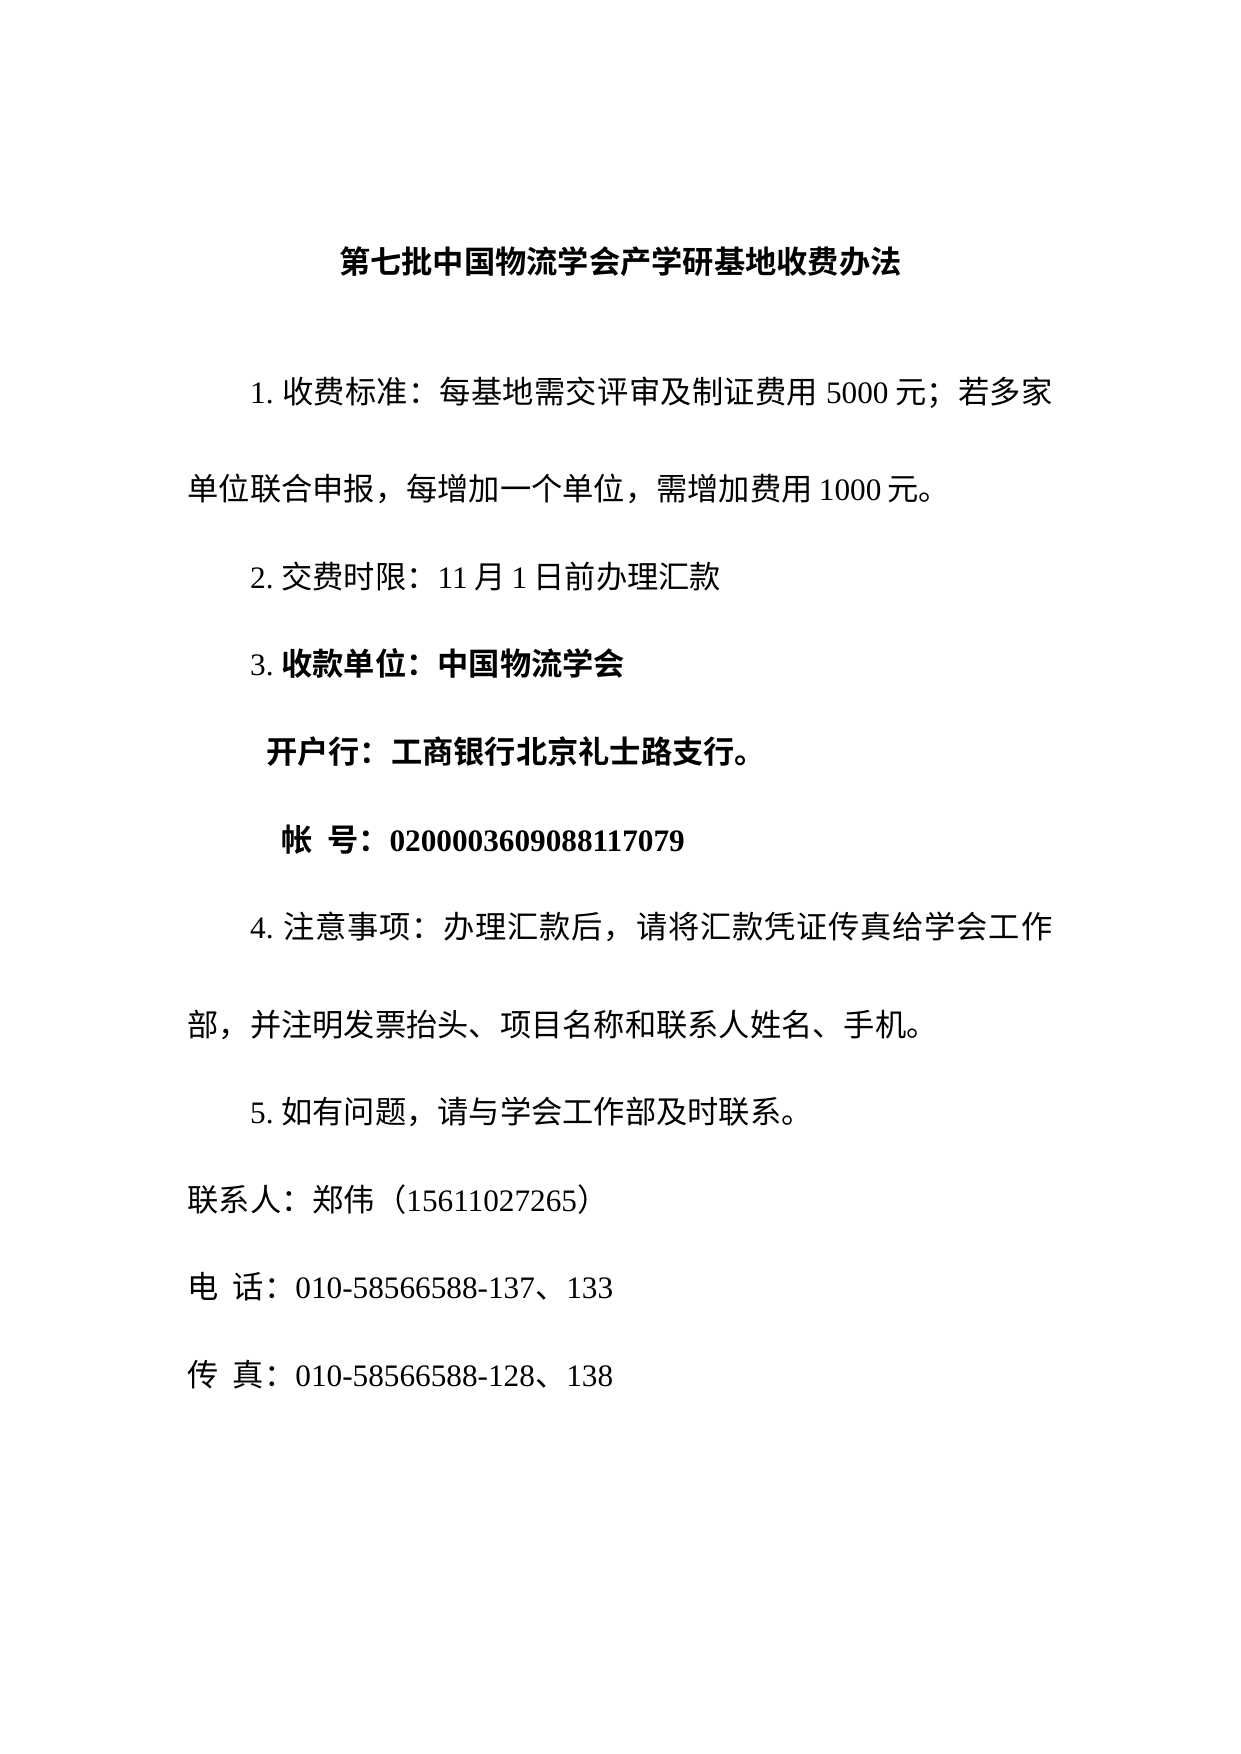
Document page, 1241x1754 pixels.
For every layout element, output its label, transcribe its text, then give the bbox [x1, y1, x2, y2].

text 3. 收款单位：中国物流学会 [187, 630, 1053, 695]
text 2. 交费时限：前办理汇款 [187, 542, 1053, 607]
text 5. 如有问题，请与学会工作部及时联系。 [187, 1078, 1053, 1143]
text 电 话：010-58566588-137、133 [187, 1253, 1053, 1318]
text 传 真：010-58566588-128、138 [187, 1340, 1053, 1405]
text 联系人：郑伟（15611027265） [187, 1165, 1053, 1230]
text 第七批中国物流学会产学研基地收费办法 [187, 227, 1053, 292]
text 开户行：工商银行北京礼士路支行。 [187, 717, 1053, 782]
text 帐 号：0200003609088117079 [187, 805, 1053, 870]
text 4. 注意事项：办理汇款后，请将汇款凭证传真给学会工作部，并注明发票抬头、项目名称和联系人姓名、手机。 [187, 892, 1053, 1055]
text 1. 收费标准：每基地需交评审及制证费用5000元；若多家单位联合申报，每增加一个单位，需增加费用1000元。 [187, 357, 1053, 519]
